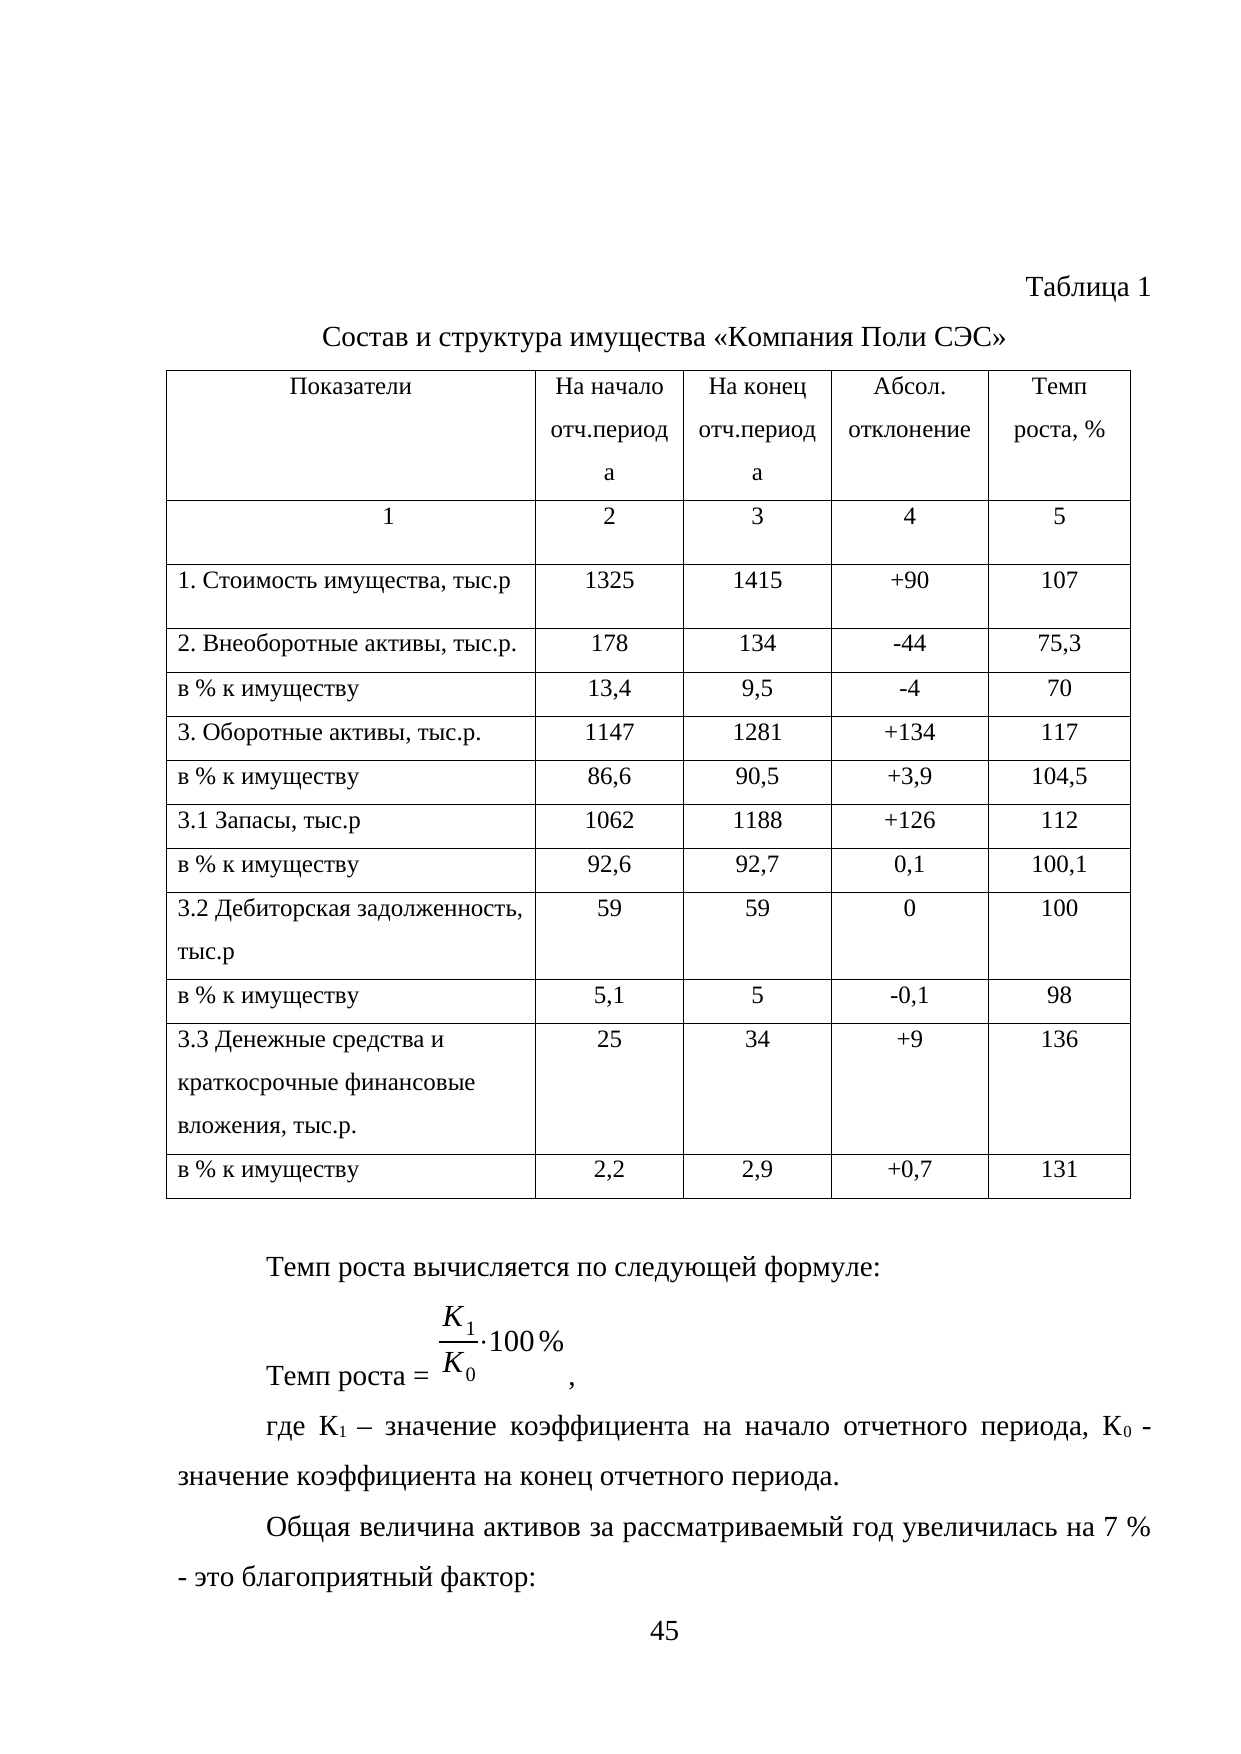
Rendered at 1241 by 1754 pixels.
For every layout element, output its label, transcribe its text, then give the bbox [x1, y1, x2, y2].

table_cell 0,1 [832, 849, 988, 892]
table_cell +3,9 [832, 761, 988, 804]
table_cell 136 [989, 1024, 1130, 1153]
table_cell 117 [989, 717, 1130, 760]
text Состав и структура имущества «Компания Поли СЭС» [177, 319, 1152, 353]
table_cell 0 [832, 893, 988, 979]
table_cell -44 [832, 629, 988, 672]
table_cell -4 [832, 673, 988, 716]
table_cell +126 [832, 805, 988, 848]
table_cell 86,6 [536, 761, 683, 804]
table_header Показатели [167, 371, 535, 500]
table_cell +134 [832, 717, 988, 760]
table_cell в % к имуществу [167, 673, 535, 716]
text Темп роста вычисляется по следующей формуле: [177, 1249, 1152, 1282]
table_cell 5 [684, 980, 831, 1023]
table_header На конец отч.периода [684, 371, 831, 500]
table_cell 2,9 [684, 1155, 831, 1197]
table_cell в % к имуществу [167, 849, 535, 892]
table_cell 2. Внеоборотные активы, тыс.р. [167, 629, 535, 672]
table_cell 59 [684, 893, 831, 979]
table_cell в % к имуществу [167, 980, 535, 1023]
table_cell -0,1 [832, 980, 988, 1023]
table_cell 1 [167, 501, 535, 564]
table_cell 104,5 [989, 761, 1130, 804]
table_cell 92,6 [536, 849, 683, 892]
table_cell 134 [684, 629, 831, 672]
table_cell 25 [536, 1024, 683, 1153]
table_cell в % к имуществу [167, 1155, 535, 1197]
text где К1 – значение коэффициента на начало отчетного периода, К0 - значение коэффициента на конец отчетного периода. [177, 1408, 1152, 1492]
table_cell 1147 [536, 717, 683, 760]
text Темп роста = , [177, 1299, 1152, 1391]
table_cell 3. Оборотные активы, тыс.р. [167, 717, 535, 760]
table_cell 1281 [684, 717, 831, 760]
table_cell 3 [684, 501, 831, 564]
table_cell 1062 [536, 805, 683, 848]
table_cell 59 [536, 893, 683, 979]
table_cell 3.1 Запасы, тыс.р [167, 805, 535, 848]
table_cell 4 [832, 501, 988, 564]
table_cell +9 [832, 1024, 988, 1153]
table_cell 100,1 [989, 849, 1130, 892]
table_cell 1. Стоимость имущества, тыс.р [167, 565, 535, 627]
table_cell 2,2 [536, 1155, 683, 1197]
table_cell 1188 [684, 805, 831, 848]
table_cell 131 [989, 1155, 1130, 1197]
table_header Абсол. отклонение [832, 371, 988, 500]
table_cell 2 [536, 501, 683, 564]
table_header На начало отч.периода [536, 371, 683, 500]
table_cell +90 [832, 565, 988, 627]
table_cell 5,1 [536, 980, 683, 1023]
table_cell 3.3 Денежные средства и краткосрочные финансовые вложения, тыс.р. [167, 1024, 535, 1153]
text Общая величина активов за рассматриваемый год увеличилась на 7 % - это благоприятный фактор: [177, 1509, 1152, 1593]
table_cell 107 [989, 565, 1130, 627]
table_cell 112 [989, 805, 1130, 848]
text Таблица 1 [177, 269, 1152, 303]
table_cell в % к имуществу [167, 761, 535, 804]
table_cell 5 [989, 501, 1130, 564]
table_cell 3.2 Дебиторская задолженность, тыс.р [167, 893, 535, 979]
table_cell 92,7 [684, 849, 831, 892]
table_cell 70 [989, 673, 1130, 716]
table_cell 100 [989, 893, 1130, 979]
table_cell 1325 [536, 565, 683, 627]
table_cell 75,3 [989, 629, 1130, 672]
table_cell 178 [536, 629, 683, 672]
table_header Темп роста, % [989, 371, 1130, 500]
table_cell 1415 [684, 565, 831, 627]
table_cell 98 [989, 980, 1130, 1023]
table_cell 90,5 [684, 761, 831, 804]
table_cell 13,4 [536, 673, 683, 716]
table_cell 9,5 [684, 673, 831, 716]
table_cell +0,7 [832, 1155, 988, 1197]
table_cell 34 [684, 1024, 831, 1153]
